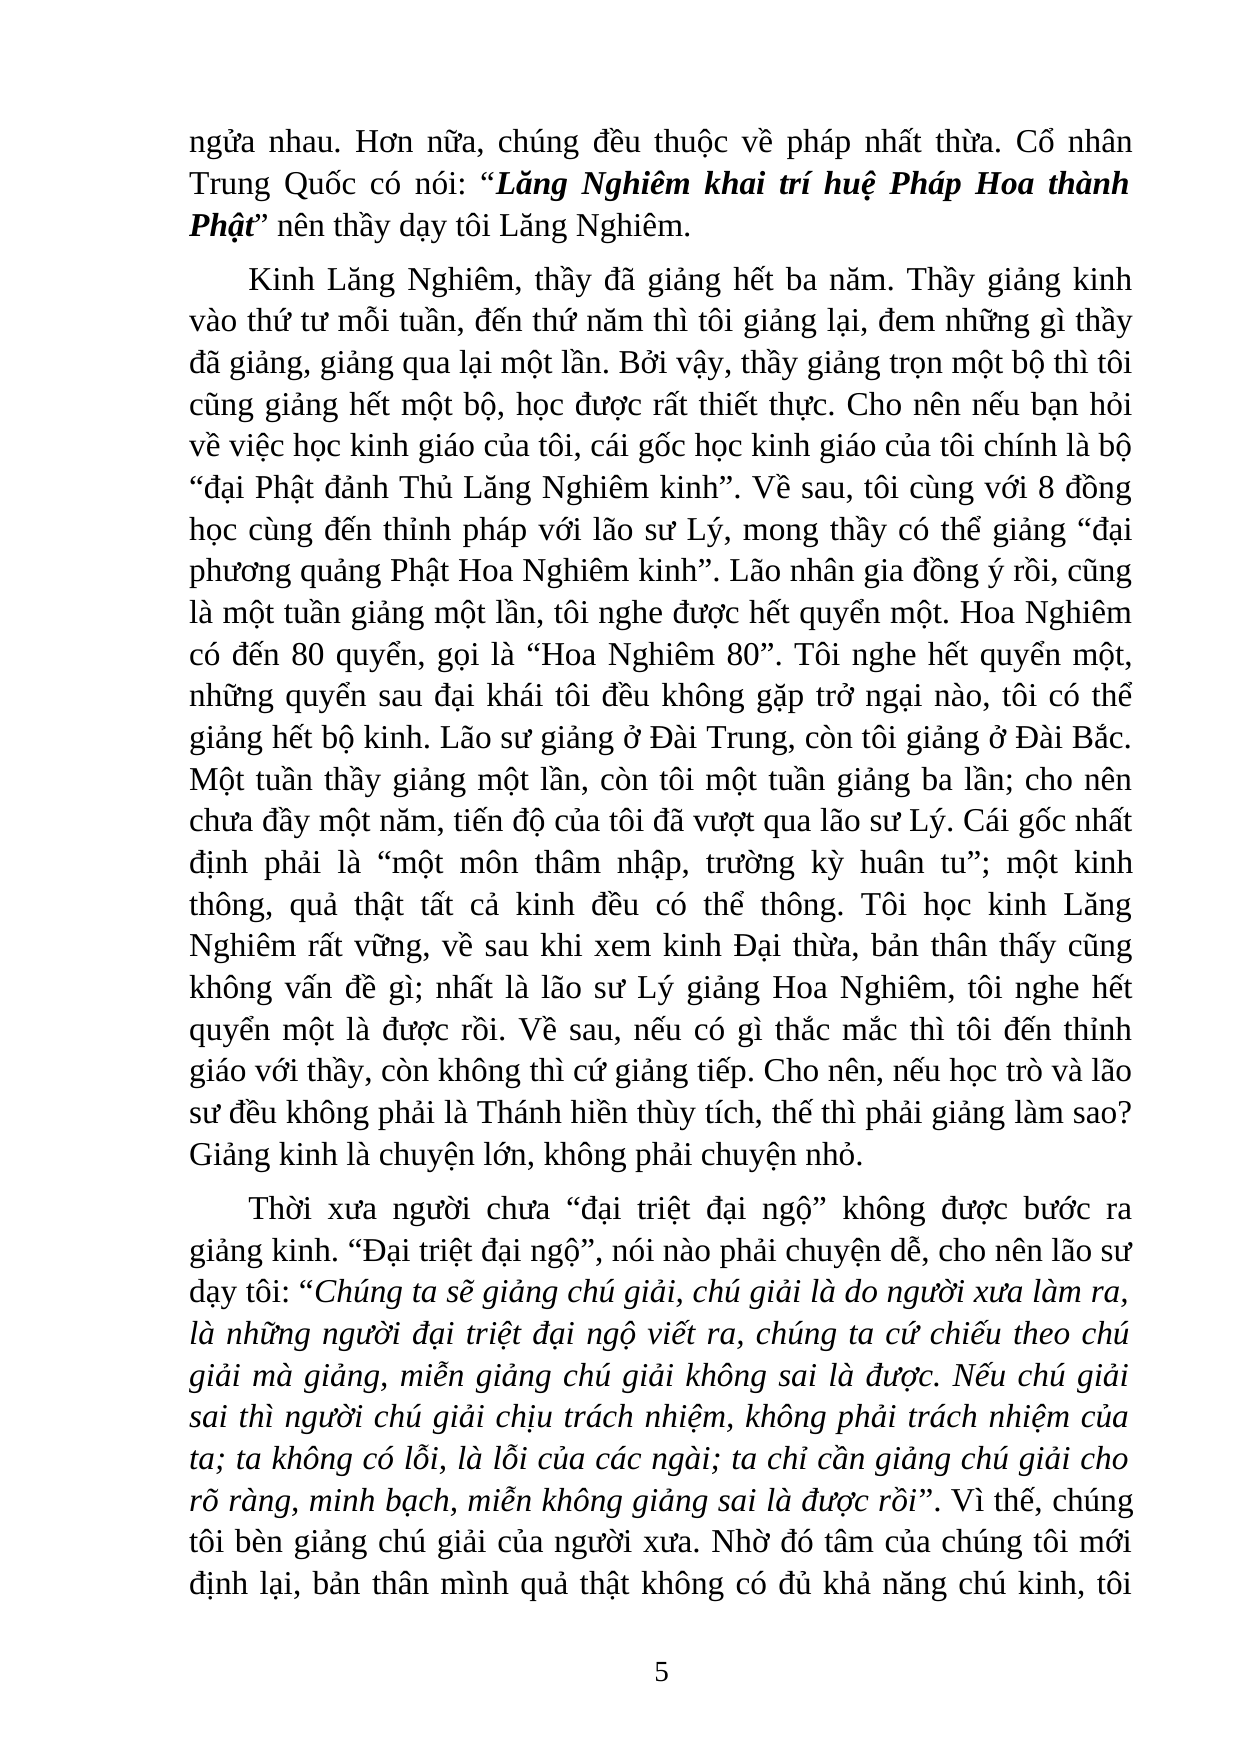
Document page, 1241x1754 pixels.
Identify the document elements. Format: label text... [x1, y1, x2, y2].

text Kinh Lăng Nghiêm, thầy đã giảng hết ba năm. Thầy giảng kinh vào thứ tư mỗi tuần, đến thứ năm thì tôi giảng lại, đem những gì thầy đã giảng, giảng qua lại một lần. Bởi vậy, thầy giảng trọn một bộ thì tôi cũng giảng hết một bộ, học được rất thiết thực. Cho nên nếu bạn hỏi về việc học kinh giáo của tôi, cái gốc học kinh giáo của tôi chính là bộ “đại Phật đảnh Thủ Lăng Nghiêm kinh”. Về sau, tôi cùng với 8 đồng học cùng đến thỉnh pháp với lão sư Lý, mong thầy có thể giảng “đại phương quảng Phật Hoa Nghiêm kinh”. Lão nhân gia đồng ý rồi, cũng là một tuần giảng một lần, tôi nghe được hết quyển một. Hoa Nghiêm có đến 80 quyển, gọi là “Hoa Nghiêm 80”. Tôi nghe hết quyển một, những quyển sau đại khái tôi đều không gặp trở ngại nào, tôi có thể giảng hết bộ kinh. Lão sư giảng ở Đài Trung, còn tôi giảng ở Đài Bắc. Một tuần thầy giảng một lần, còn tôi một tuần giảng ba lần; cho nên chưa đầy một năm, tiến độ của tôi đã vượt qua lão sư Lý. Cái gốc nhất định phải là “một môn thâm nhập, trường kỳ huân tu”; một kinh thông, quả thật tất cả kinh đều có thể thông. Tôi học kinh Lăng Nghiêm rất vững, về sau khi xem kinh Đại thừa, bản thân thấy cũng không vấn đề gì; nhất là lão sư Lý giảng Hoa Nghiêm, tôi nghe hết quyển một là được rồi. Về sau, nếu có gì thắc mắc thì tôi đến thỉnh giáo với thầy, còn không thì cứ giảng tiếp. Cho nên, nếu học trò và lão sư đều không phải là Thánh hiền thùy tích, thế thì phải giảng làm sao? Giảng kinh là chuyện lớn, không phải chuyện nhỏ. [189, 256, 1134, 1172]
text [189, 118, 1134, 243]
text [189, 1185, 1134, 1601]
